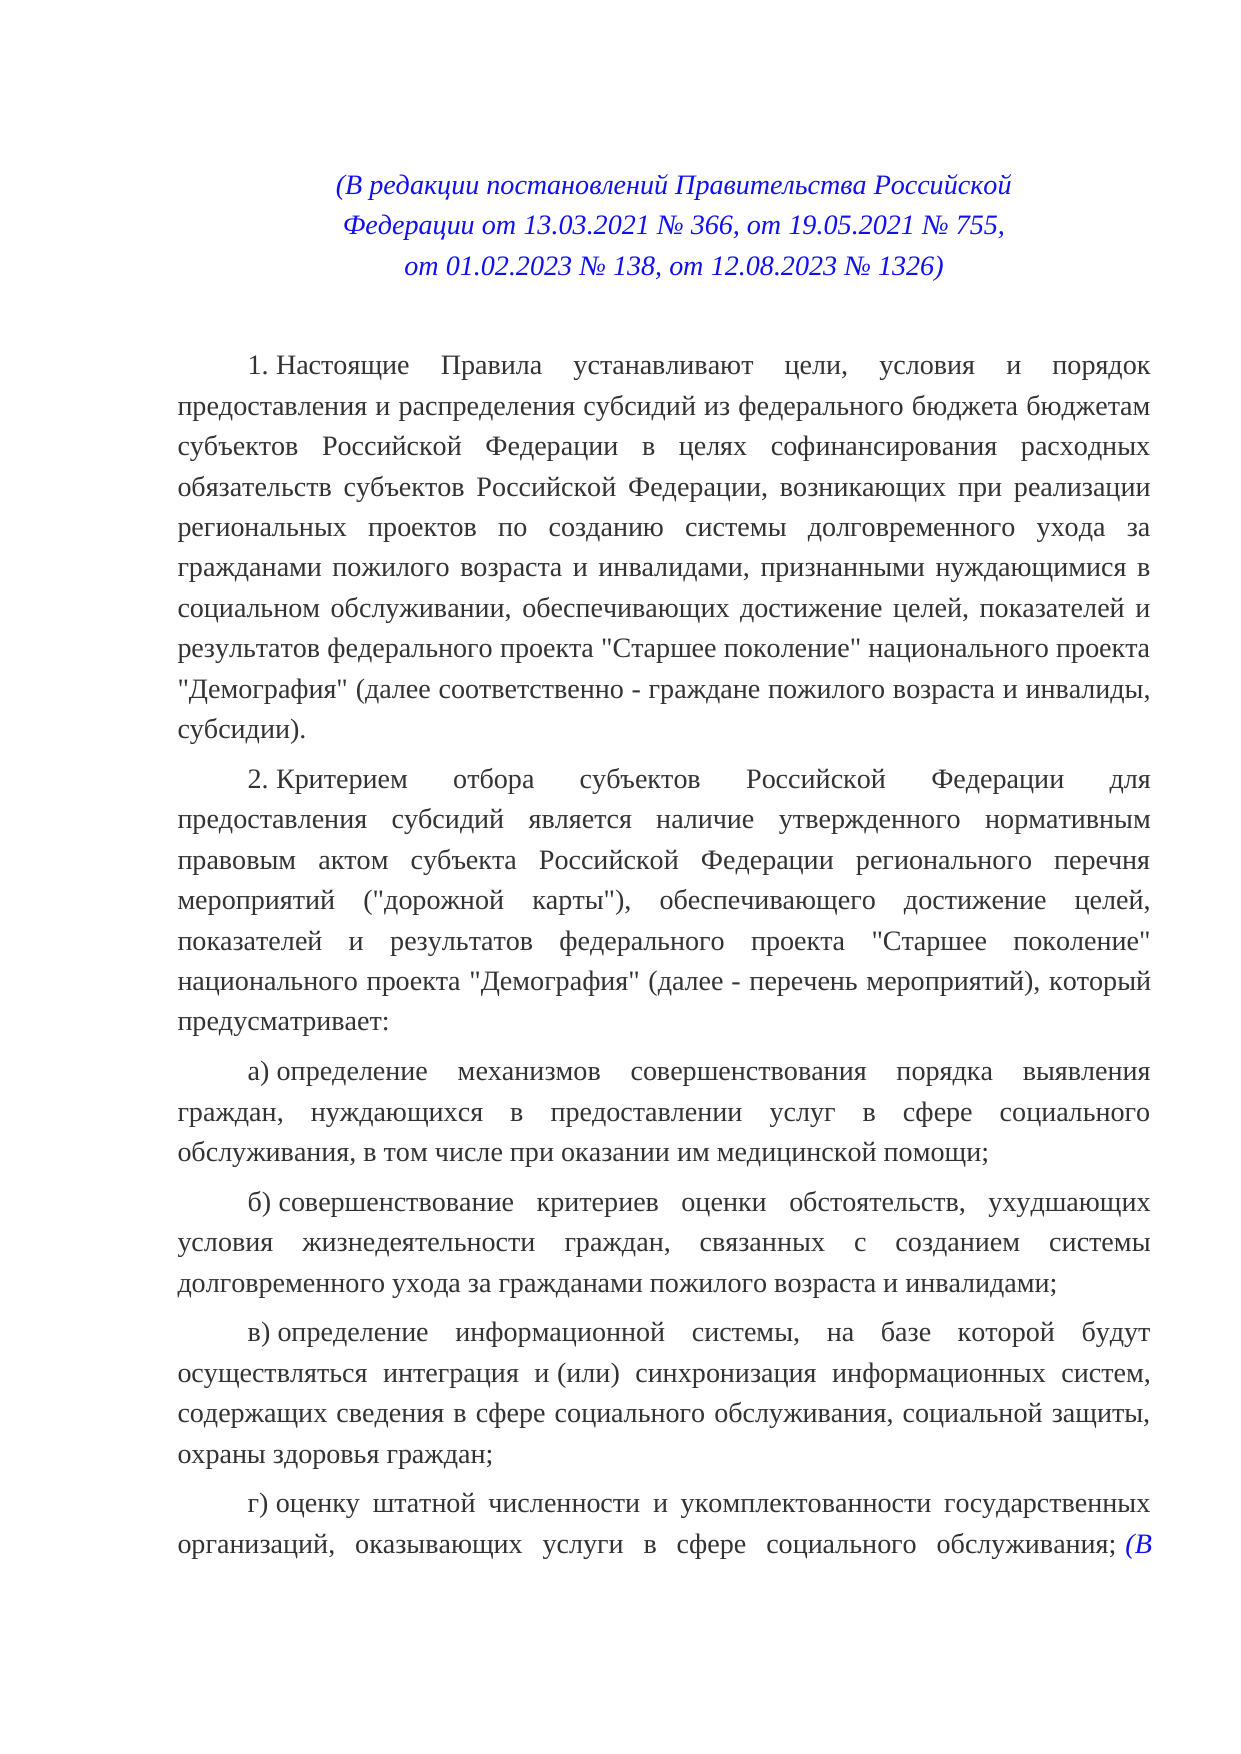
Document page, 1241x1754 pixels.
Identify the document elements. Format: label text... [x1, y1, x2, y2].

text 2. Критерием отбора субъектов Российской Федерации для предоставления субсидий является наличие утвержденного нормативным правовым актом субъекта Российской Федерации регионального перечня мероприятий ("дорожной карты"), обеспечивающего достижение целей, показателей и результатов федерального проекта "Старшее поколение" национального проекта "Демография" (далее - перечень мероприятий), который предусматривает: [177, 762, 1152, 1037]
text а) определение механизмов совершенствования порядка выявления граждан, нуждающихся в предоставлении услуг в сфере социального обслуживания, в том числе при оказании им медицинской помощи; [177, 1054, 1152, 1167]
text (В редакции постановлений Правительства Российской Федерации от 13.03.2021 № 366, от 19.05.2021 № 755, от 01.02.2023 № 138, от 12.08.2023 № 1326) [266, 168, 1081, 281]
text б) совершенствование критериев оценки обстоятельств, ухудшающих условия жизнедеятельности граждан, связанных с созданием системы долговременного ухода за гражданами пожилого возраста и инвалидами; [177, 1185, 1152, 1298]
text 1. Настоящие Правила устанавливают цели, условия и порядок предоставления и распределения субсидий из федерального бюджета бюджетам субъектов Российской Федерации в целях софинансирования расходных обязательств субъектов Российской Федерации, возникающих при реализации региональных проектов по созданию системы долговременного ухода за гражданами пожилого возраста и инвалидами, признанными нуждающимися в социальном обслуживании, обеспечивающих достижение целей, показателей и результатов федерального проекта "Старшее поколение" национального проекта "Демография" (далее соответственно - граждане пожилого возраста и инвалиды, субсидии). [177, 348, 1152, 744]
text в) определение информационной системы, на базе которой будут осуществляться интеграция и (или) синхронизация информационных систем, содержащих сведения в сфере социального обслуживания, социальной защиты, охраны здоровья граждан; [177, 1315, 1152, 1469]
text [177, 1486, 1152, 1559]
